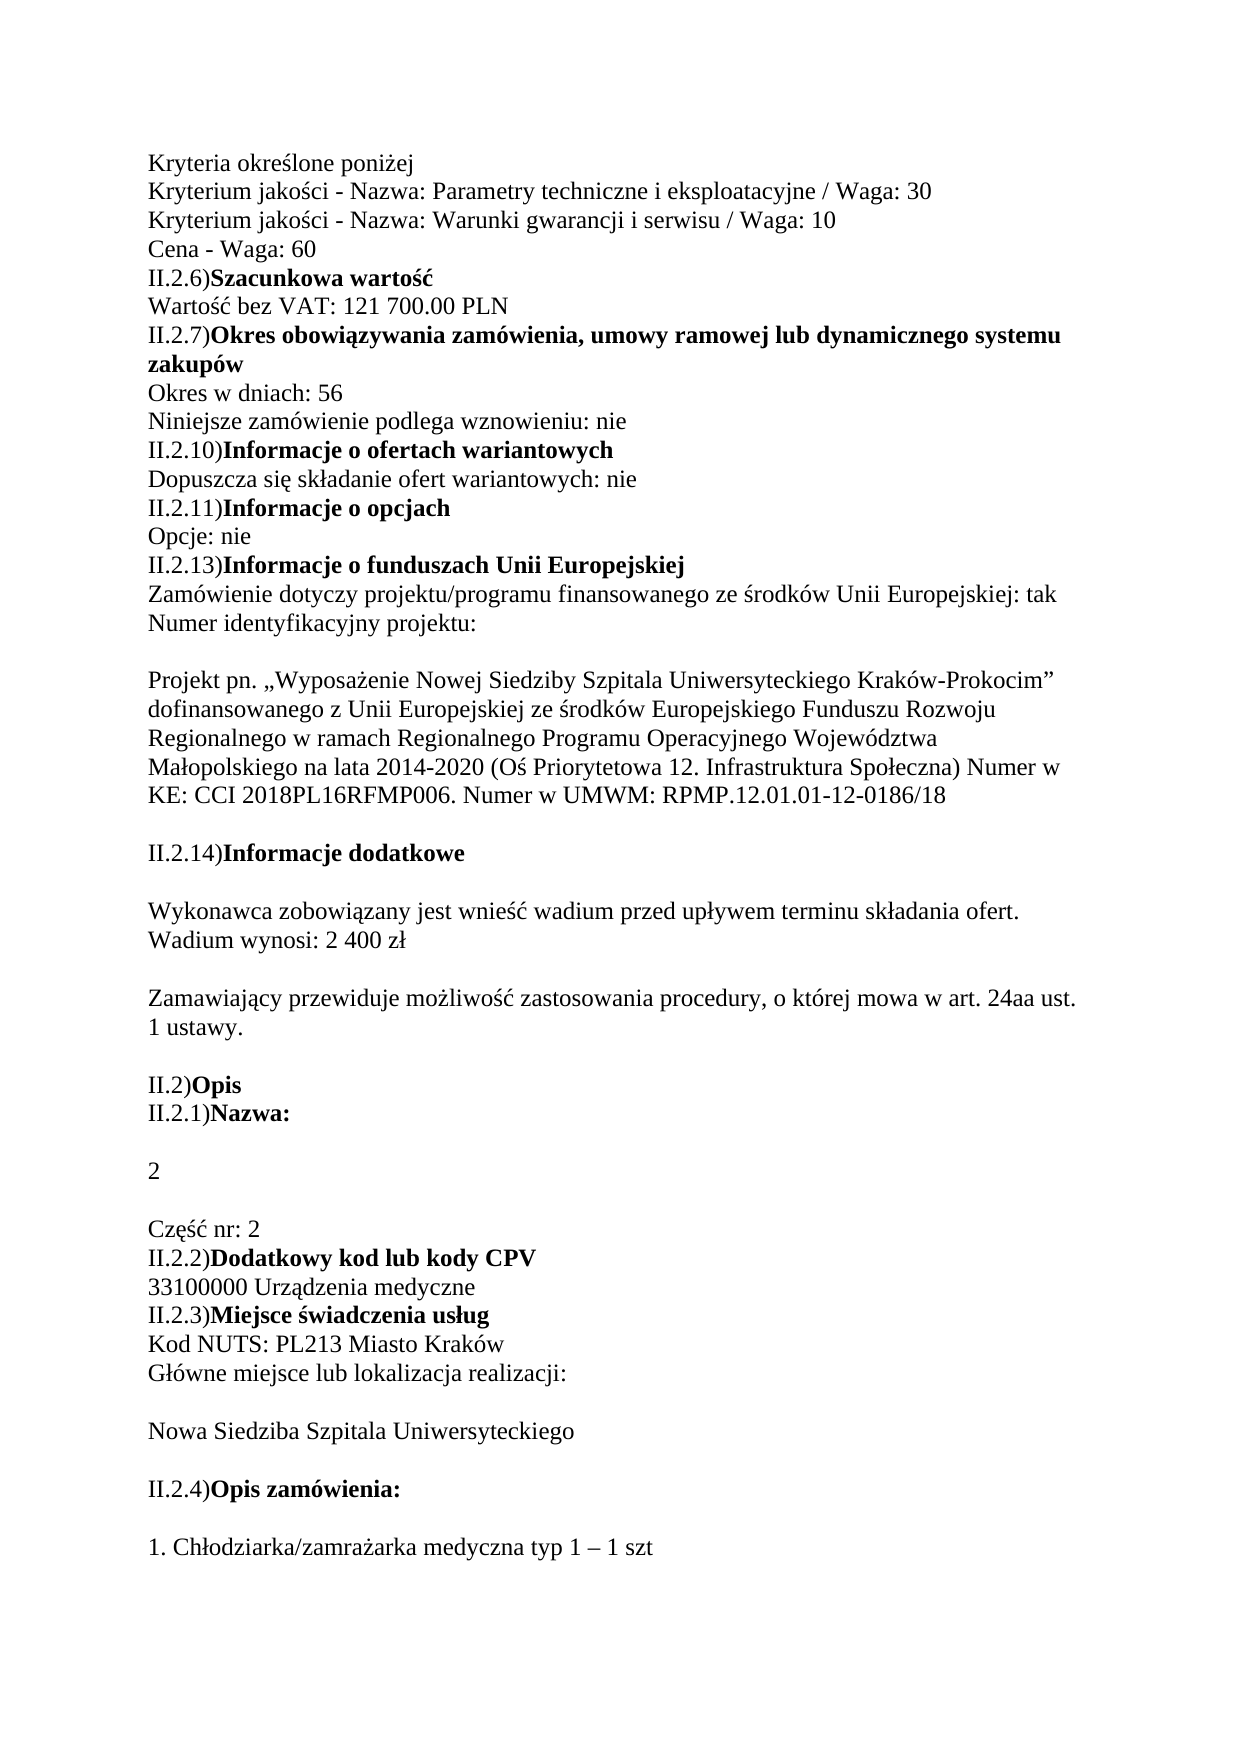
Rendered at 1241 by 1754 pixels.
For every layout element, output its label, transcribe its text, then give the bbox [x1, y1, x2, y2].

text II.2.4)Opis zamówienia: [148, 1474, 1093, 1503]
text Główne miejsce lub lokalizacja realizacji: [148, 1358, 1093, 1387]
text II.2.3)Miejsce świadczenia usług [148, 1301, 1093, 1329]
text Kod NUTS: PL213 Miasto Kraków [148, 1329, 1093, 1358]
text 2 [148, 1156, 1093, 1185]
text 1. Chłodziarka/zamrażarka medyczna typ 1 – 1 szt [148, 1532, 1093, 1561]
text Niniejsze zamówienie podlega wznowieniu: nie [148, 406, 1093, 435]
text 33100000 Urządzenia medyczne [148, 1272, 1093, 1301]
text Wykonawca zobowiązany jest wnieść wadium przed upływem terminu składania ofert. Wadium wynosi: 2 400 zł [148, 896, 1093, 954]
text II.2)Opis [148, 1070, 1093, 1098]
text Wartość bez VAT: 121 700.00 PLN [148, 291, 1093, 320]
text Zamawiający przewiduje możliwość zastosowania procedury, o której mowa w art. 24aa ust. 1 ustawy. [148, 983, 1093, 1041]
text Opcje: nie [148, 521, 1093, 550]
text Kryterium jakości - Nazwa: Parametry techniczne i eksploatacyjne / Waga: 30 [148, 176, 1093, 205]
text II.2.13)Informacje o funduszach Unii Europejskiej [148, 550, 1093, 579]
text II.2.7)Okres obowiązywania zamówienia, umowy ramowej lub dynamicznego systemu zakupów [148, 320, 1093, 378]
text Projekt pn. „Wyposażenie Nowej Siedziby Szpitala Uniwersyteckiego Kraków-Prokocim” dofinansowanego z Unii Europejskiej ze środków Europejskiego Funduszu Rozwoju Regionalnego w ramach Regionalnego Programu Operacyjnego Województwa Małopolskiego na lata 2014-2020 (Oś Priorytetowa 12. Infrastruktura Społeczna) Numer w KE: CCI 2018PL16RFMP006. Numer w UMWM: RPMP.12.01.01-12-0186/18 [148, 666, 1093, 809]
text Cena - Waga: 60 [148, 234, 1093, 263]
text Kryterium jakości - Nazwa: Warunki gwarancji i serwisu / Waga: 10 [148, 205, 1093, 234]
text Nowa Siedziba Szpitala Uniwersyteckiego [148, 1416, 1093, 1445]
text Numer identyfikacyjny projektu: [148, 608, 1093, 636]
text Dopuszcza się składanie ofert wariantowych: nie [148, 464, 1093, 493]
text Zamówienie dotyczy projektu/programu finansowanego ze środków Unii Europejskiej: tak [148, 579, 1093, 608]
text II.2.6)Szacunkowa wartość [148, 263, 1093, 291]
text II.2.14)Informacje dodatkowe [148, 838, 1093, 867]
text Okres w dniach: 56 [148, 378, 1093, 406]
text Część nr: 2 [148, 1214, 1093, 1243]
text Kryteria określone poniżej [148, 148, 1093, 176]
text II.2.2)Dodatkowy kod lub kody CPV [148, 1243, 1093, 1272]
text II.2.10)Informacje o ofertach wariantowych [148, 435, 1093, 464]
text II.2.1)Nazwa: [148, 1098, 1093, 1127]
text II.2.11)Informacje o opcjach [148, 493, 1093, 521]
